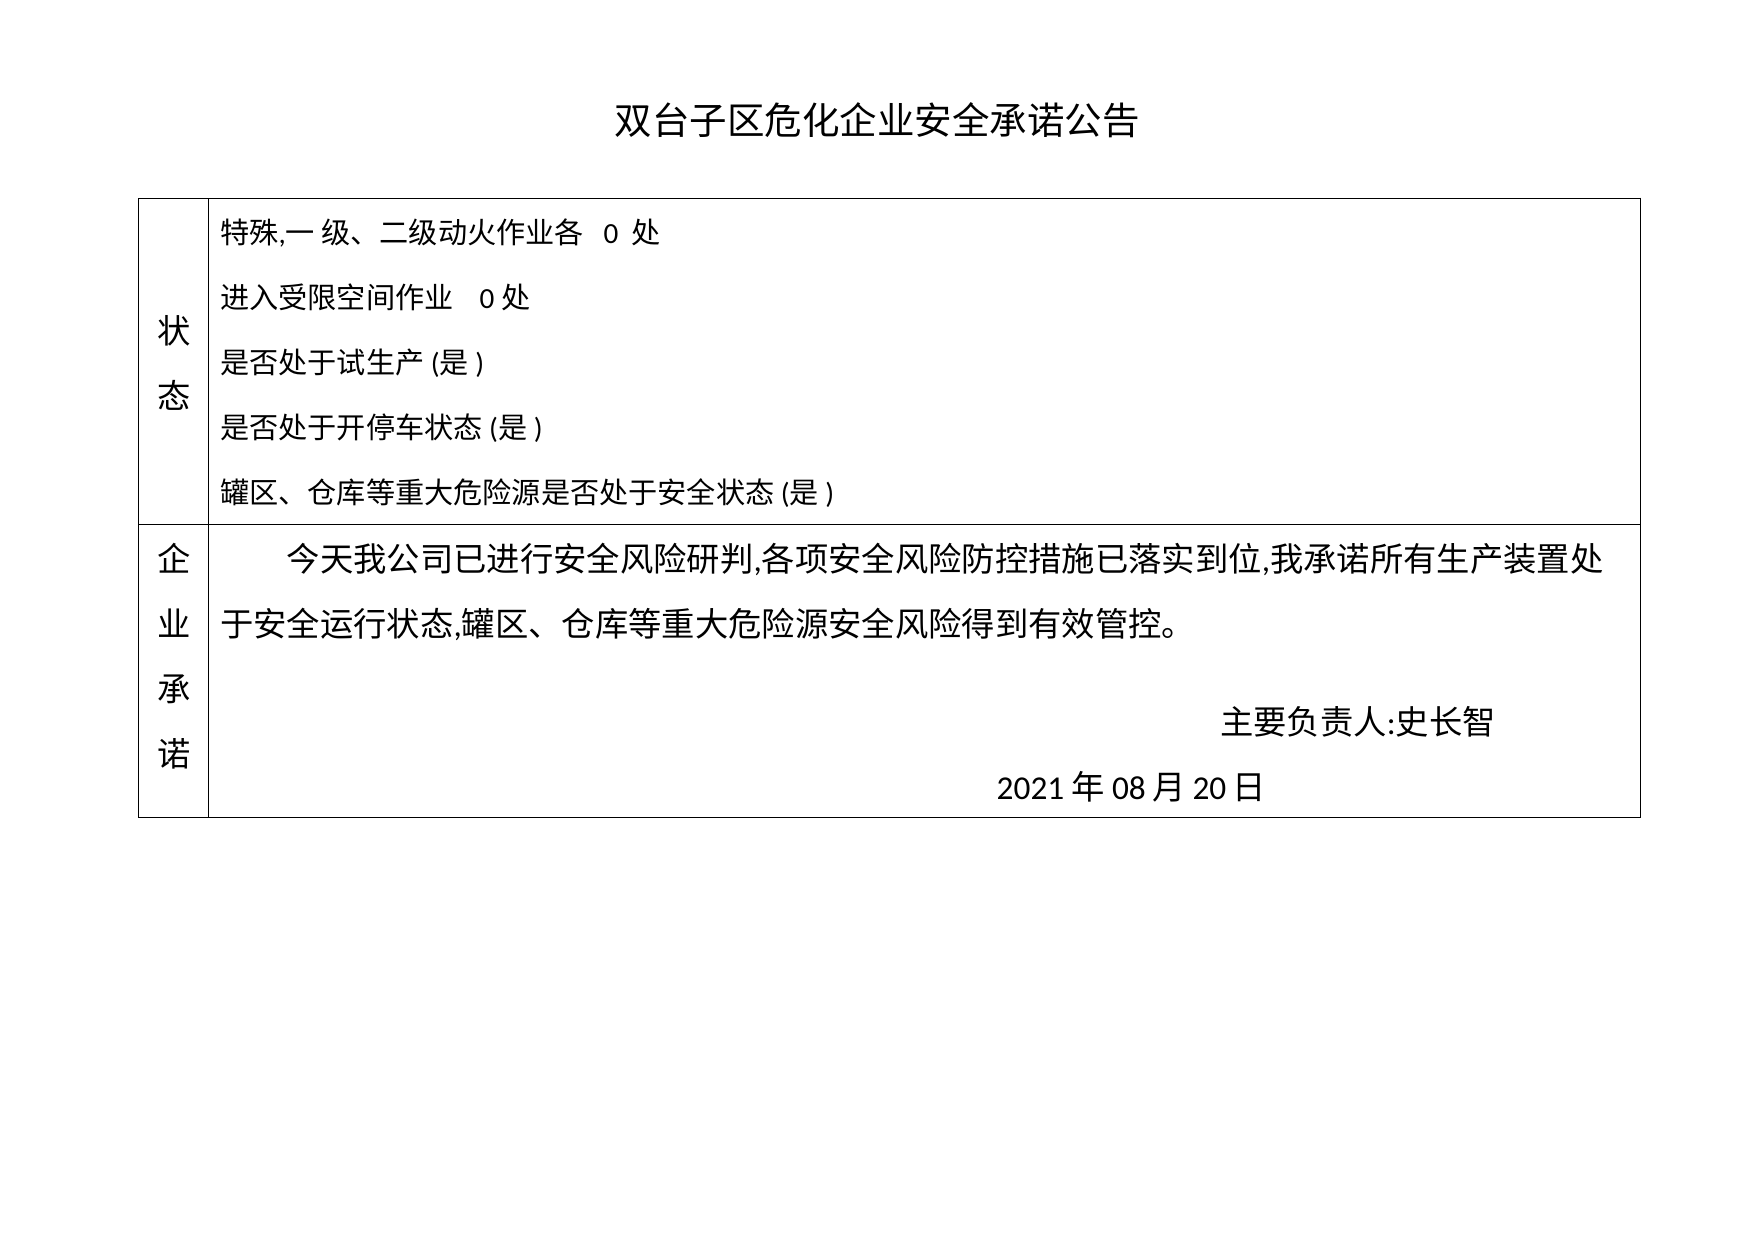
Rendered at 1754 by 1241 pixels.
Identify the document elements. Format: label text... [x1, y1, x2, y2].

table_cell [209, 199, 1640, 524]
table_cell 企业承诺 [139, 525, 208, 817]
table_cell 企业状态 [139, 199, 208, 524]
table_cell 今天我公司已进行安全风险研判,各项安全风险防控措施已落实到位,我承诺所有生产装置处于安全运行状态,罐区、仓库等重大危险源安全风险得到有效管控。 主要负责人:史长智 2021年 08月20日 [209, 525, 1640, 817]
